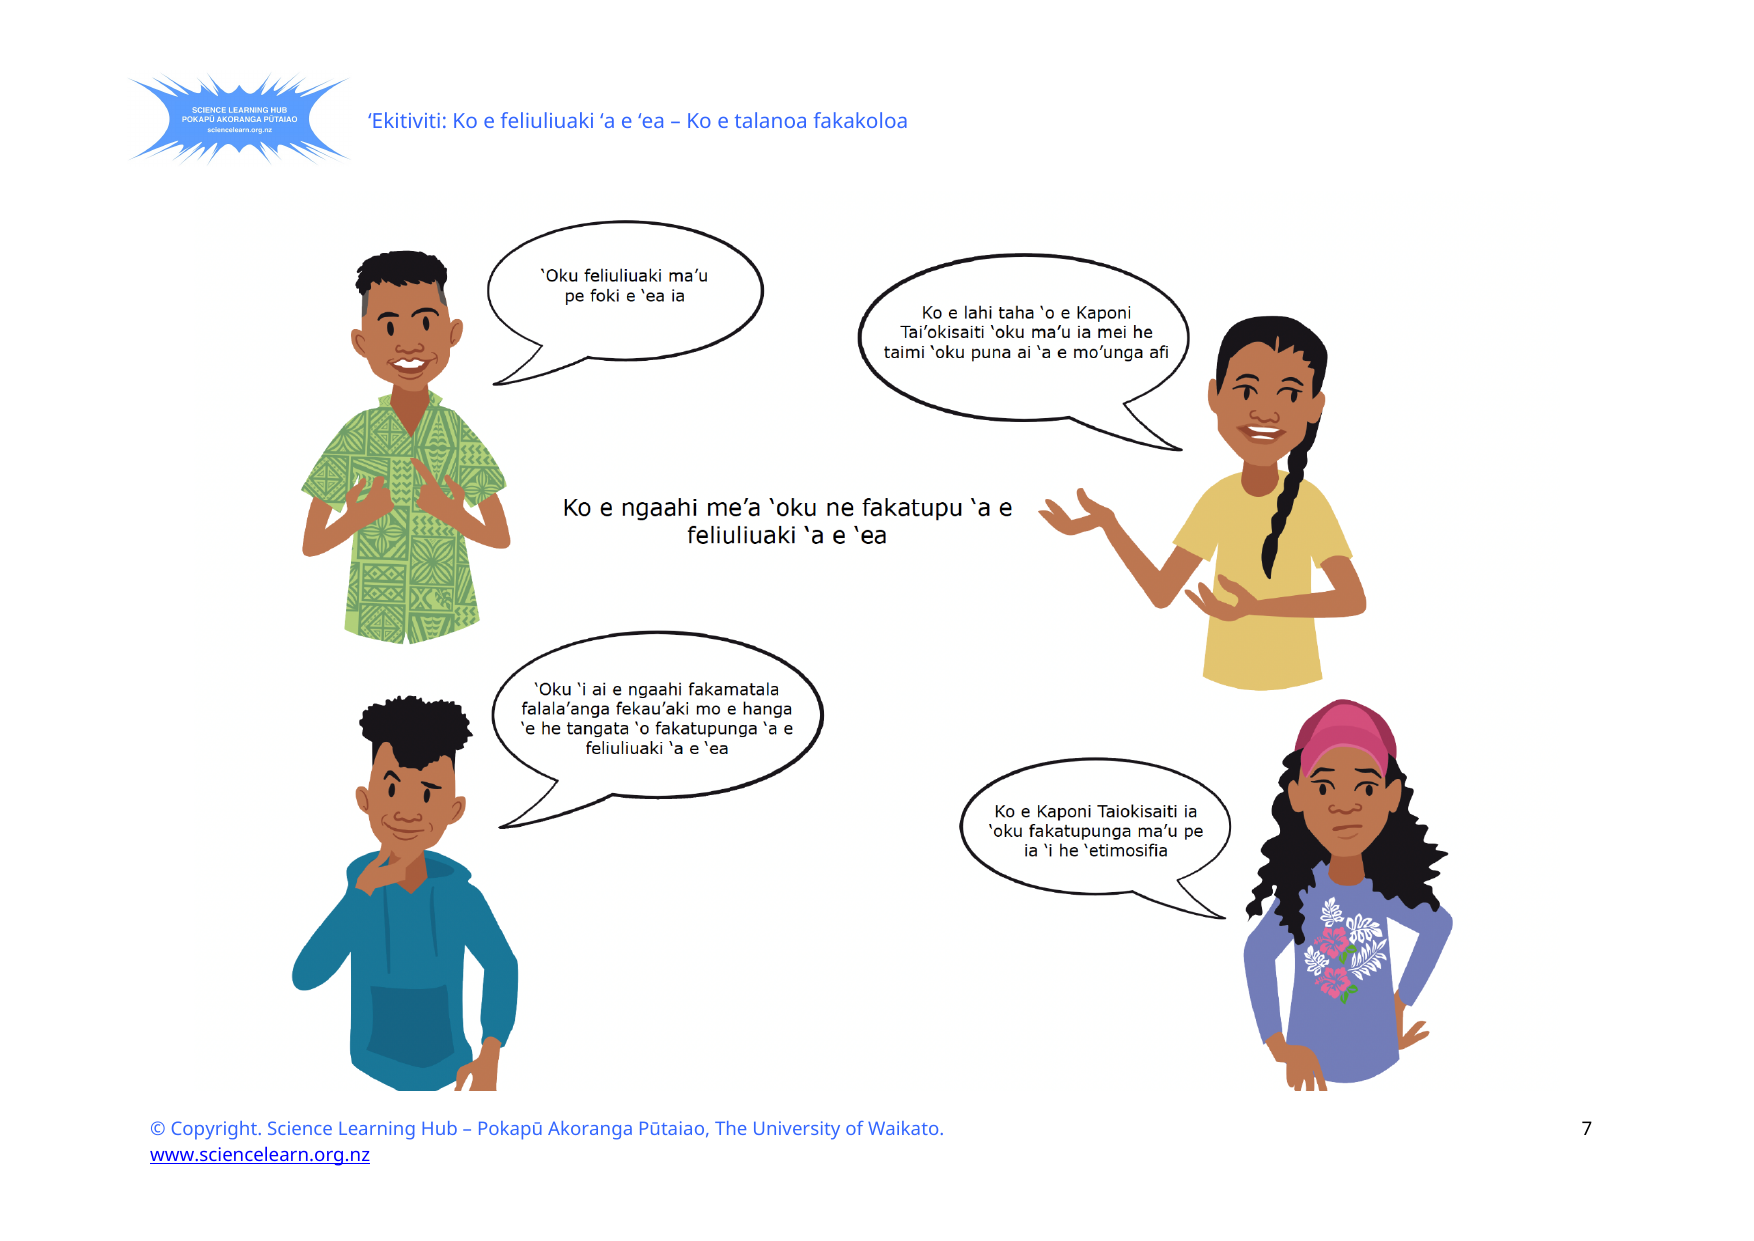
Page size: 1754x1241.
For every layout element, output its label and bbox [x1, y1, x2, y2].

picture [194, 191, 1560, 1091]
picture [126, 70, 353, 167]
